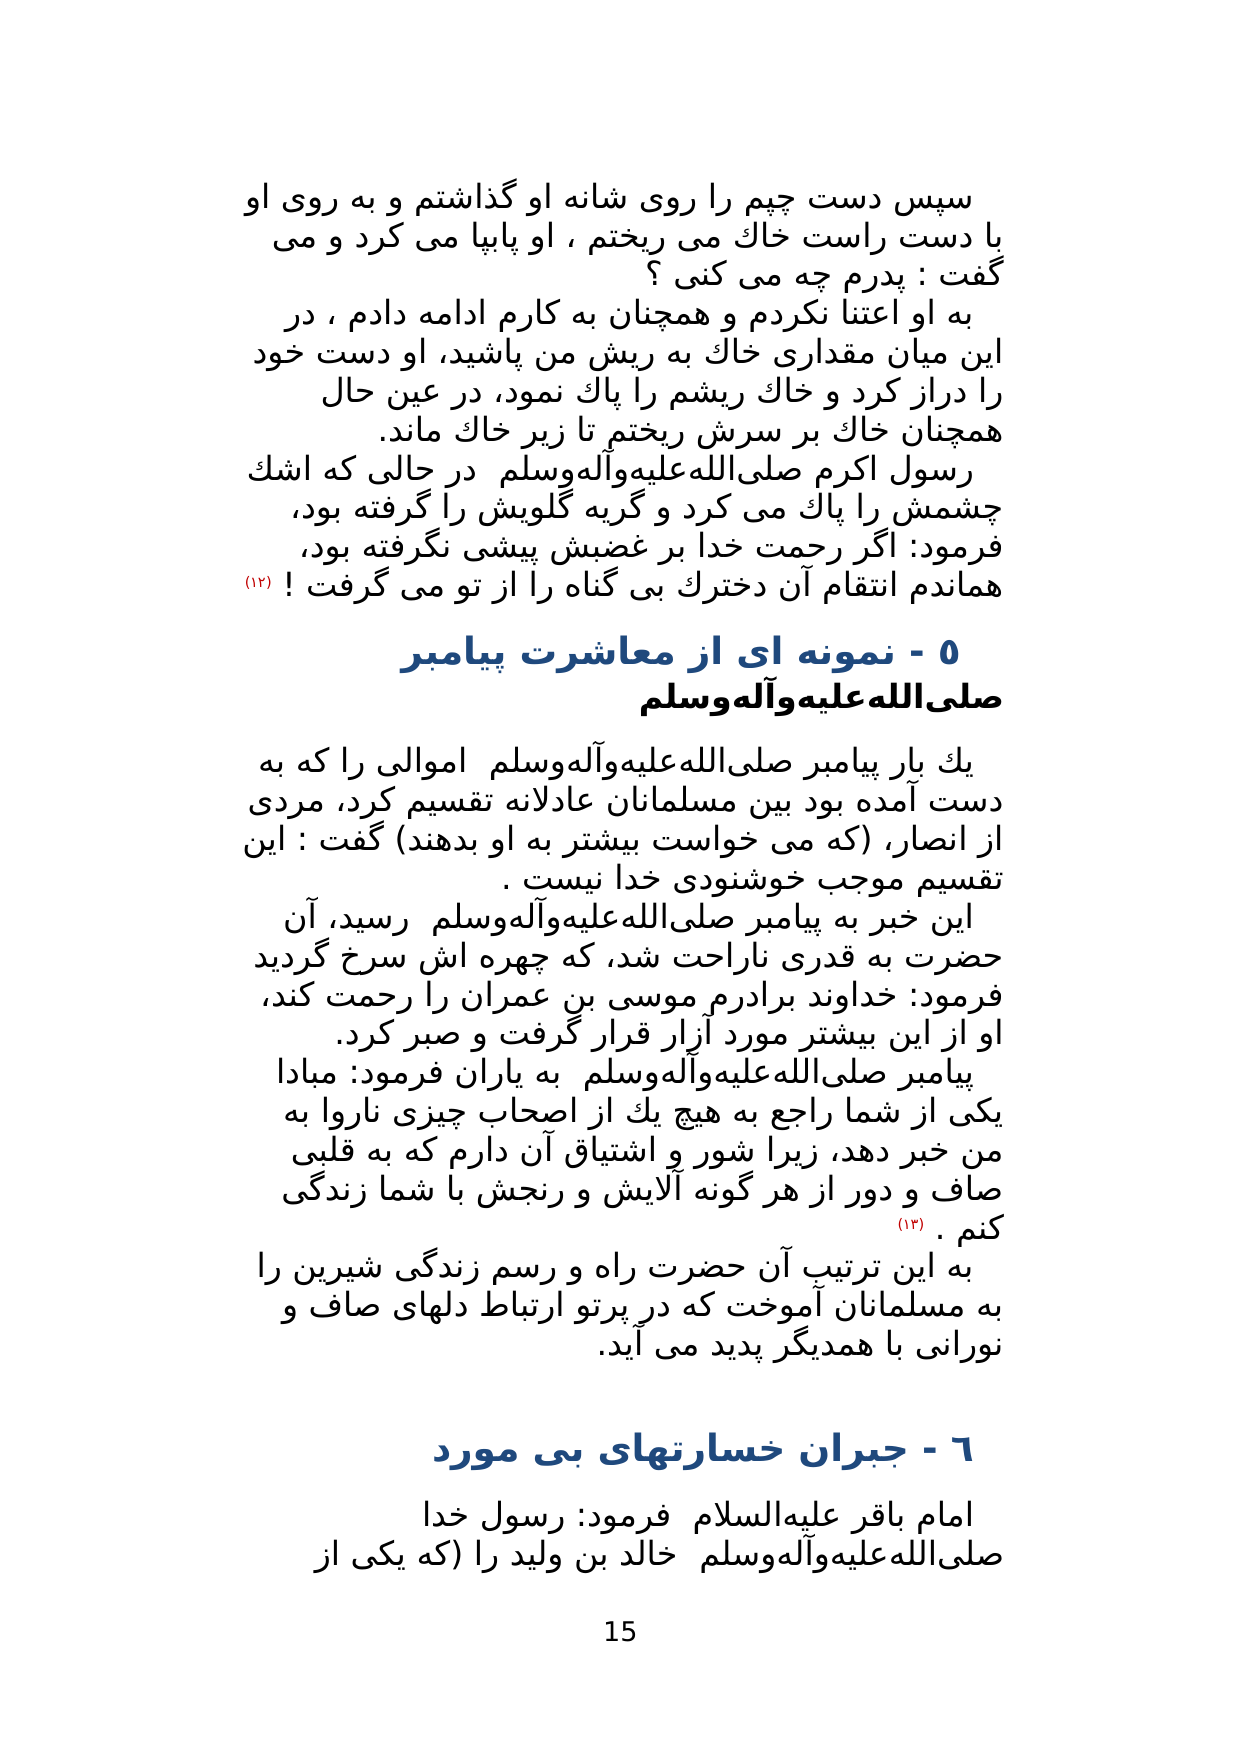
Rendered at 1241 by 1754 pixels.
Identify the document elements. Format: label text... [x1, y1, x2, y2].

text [236, 1496, 1004, 1573]
subtitle ٥ - نمونه اى از معاشرت پيامبر صلى‌الله‌عليه‌وآله‌وسلم [236, 629, 1004, 717]
text رسول اكرم صلى‌الله‌عليه‌وآله‌وسلم در حالى كه اشك چشمش را پاك مى كرد و گريه گلويش را گرفته بود، فرمود: اگر رحمت خدا بر غضبش پيشى نگرفته بود، هماندم انتقام آن دخترك بى گناه را از تو مى گرفت ! (١٢) [236, 449, 1004, 604]
text سپس دست چپم را روى شانه او گذاشتم و به روى او با دست راست خاك مى ريختم ، او پابپا مى كرد و مى گفت : پدرم چه مى كنى ؟ [236, 177, 1004, 294]
subtitle ٦ - جبران خسارتهاى بى مورد [236, 1427, 1004, 1471]
text به او اعتنا نكردم و همچنان به كارم ادامه دادم ، در اين ميان مقدارى خاك به ريش من پاشيد، او دست خود را دراز كرد و خاك ريشم را پاك نمود، در عين حال همچنان خاك بر سرش ريختم تا زير خاك ماند. [236, 294, 1004, 449]
text پيامبر صلى‌الله‌عليه‌وآله‌وسلم به ياران فرمود: مبادا يكى از شما راجع به هيچ يك از اصحاب چيزى ناروا به من خبر دهد، زيرا شور و اشتياق آن دارم كه به قلبى صاف و دور از هر گونه آلايش و رنجش با شما زندگى كنم . (١٣) [236, 1053, 1004, 1247]
text به اين ترتيب آن حضرت راه و رسم زندگى شيرين را به مسلمانان آموخت كه در پرتو ارتباط دلهاى صاف و نورانى با همديگر پديد مى آيد. [236, 1247, 1004, 1363]
text يك بار پيامبر صلى‌الله‌عليه‌وآله‌وسلم اموالى را كه به دست آمده بود بين مسلمانان عادلانه تقسيم كرد، مردى از انصار، (كه مى خواست بيشتر به او بدهند) گفت : اين تقسيم موجب خوشنودى خدا نيست . [236, 742, 1004, 897]
text اين خبر به پيامبر صلى‌الله‌عليه‌وآله‌وسلم رسيد، آن حضرت به قدرى ناراحت شد، كه چهره اش سرخ گرديد فرمود: خداوند برادرم موسى بن عمران را رحمت كند، او از اين بيشتر مورد آزار قرار گرفت و صبر كرد. [236, 897, 1004, 1053]
